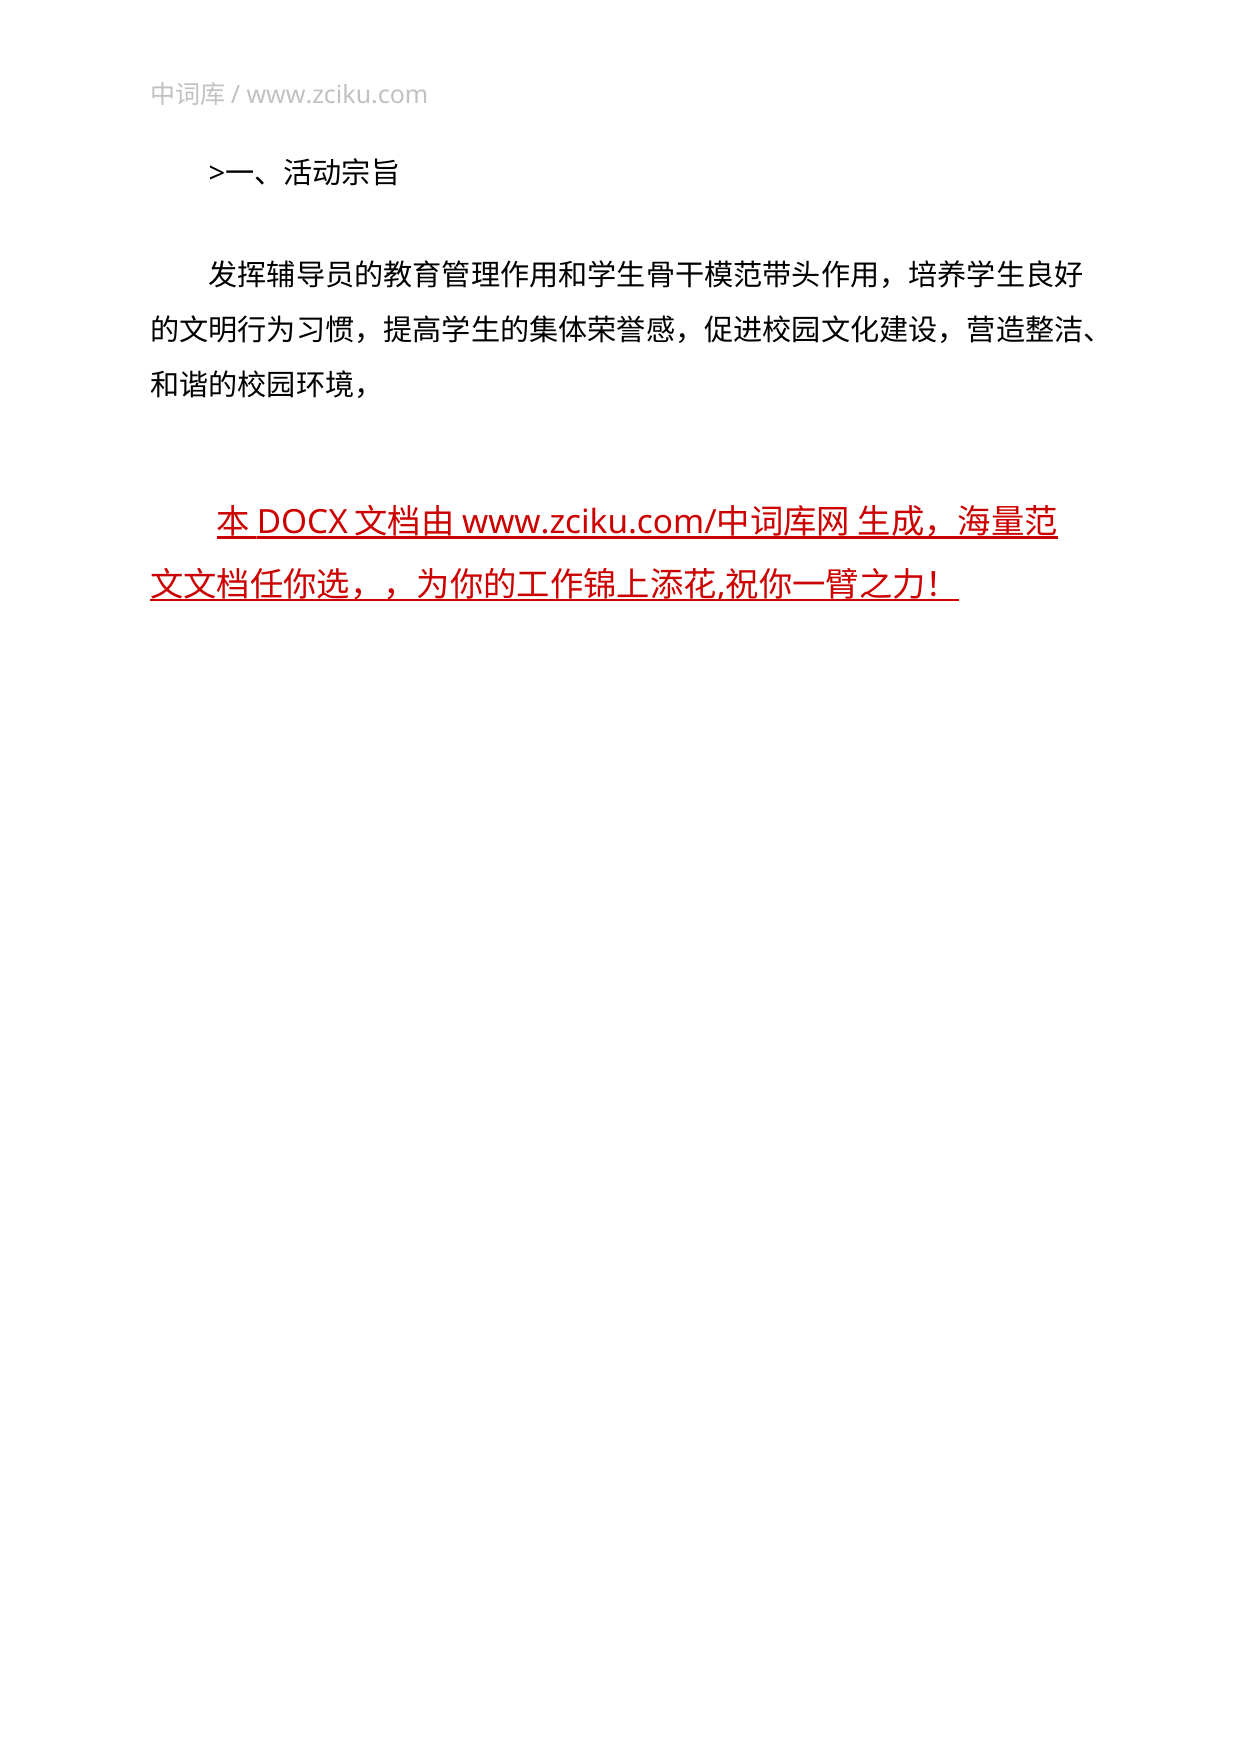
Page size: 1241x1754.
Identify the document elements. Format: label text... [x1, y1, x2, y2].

text 本DOCX文档由 www.zciku.com/中词库网 生成，海量范文文档任你选，，为你的工作锦上添花,祝你一臂之力！ [150, 495, 1090, 606]
text 发挥辅导员的教育管理作用和学生骨干模范带头作用，培养学生良好的文明行为习惯，提高学生的集体荣誉感，促进校园文化建设，营造整洁、和谐的校园环境， [150, 252, 1090, 404]
text >一、活动宗旨 [150, 150, 1090, 192]
